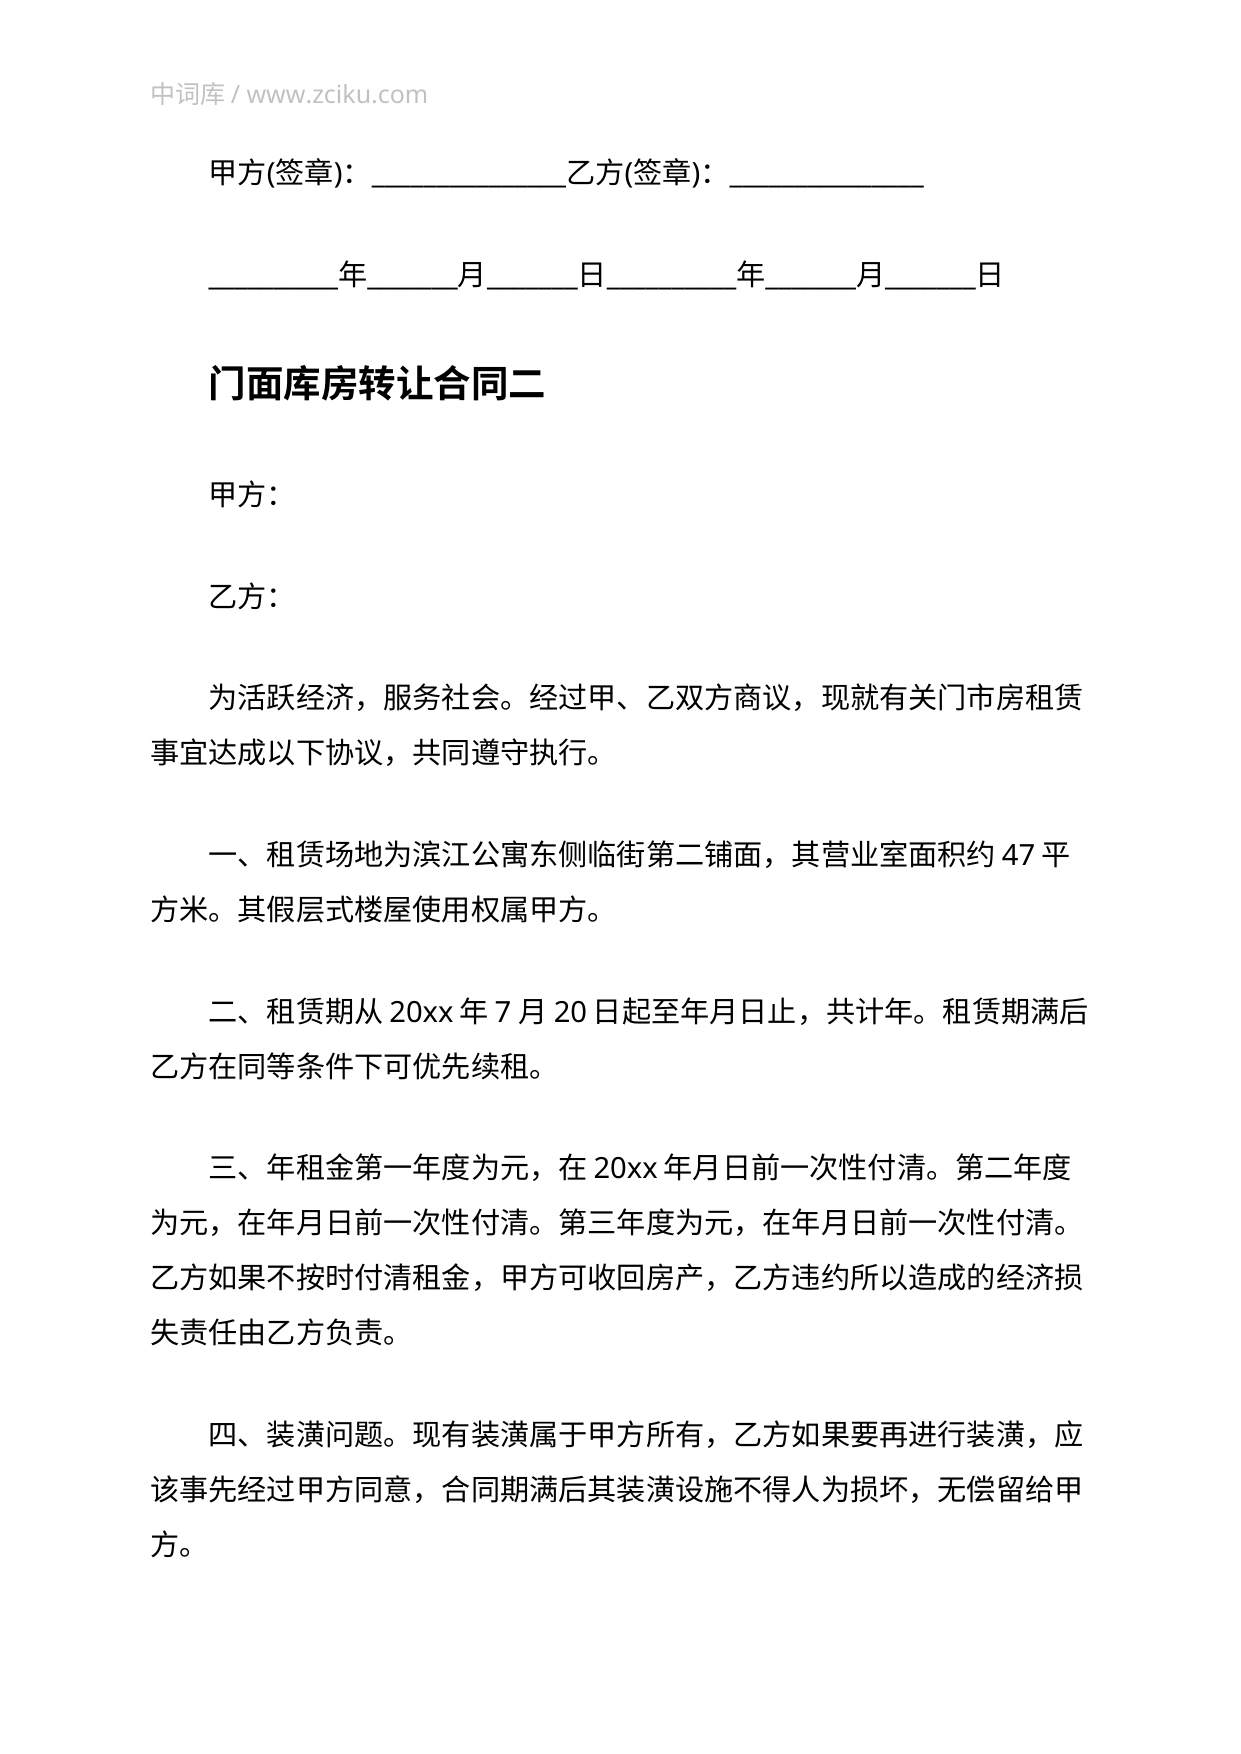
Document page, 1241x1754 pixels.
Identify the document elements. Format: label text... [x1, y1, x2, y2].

text 甲方(签章)：_______________乙方(签章)：_______________ [150, 150, 1090, 192]
text 乙方： [150, 573, 1090, 615]
text 一、租赁场地为滨江公寓东侧临街第二铺面，其营业室面积约47平方米。其假层式楼屋使用权属甲方。 [150, 832, 1090, 929]
text 三、年租金第一年度为元，在20xx年月日前一次性付清。第二年度为元，在年月日前一次性付清。第三年度为元，在年月日前一次性付清。乙方如果不按时付清租金，甲方可收回房产，乙方违约所以造成的经济损失责任由乙方负责。 [150, 1145, 1090, 1352]
text 甲方： [150, 471, 1090, 514]
text 四、装潢问题。现有装潢属于甲方所有，乙方如果要再进行装潢，应该事先经过甲方同意，合同期满后其装潢设施不得人为损坏，无偿留给甲方。 [150, 1412, 1090, 1564]
text __________年_______月_______日__________年_______月_______日 [150, 252, 1090, 294]
text 为活跃经济，服务社会。经过甲、乙双方商议，现就有关门市房租赁事宜达成以下协议，共同遵守执行。 [150, 675, 1090, 772]
text 二、租赁期从20xx年7 月20日起至年月日止，共计年。租赁期满后乙方在同等条件下可优先续租。 [150, 988, 1090, 1086]
text 门面库房转让合同二 [150, 354, 1090, 408]
